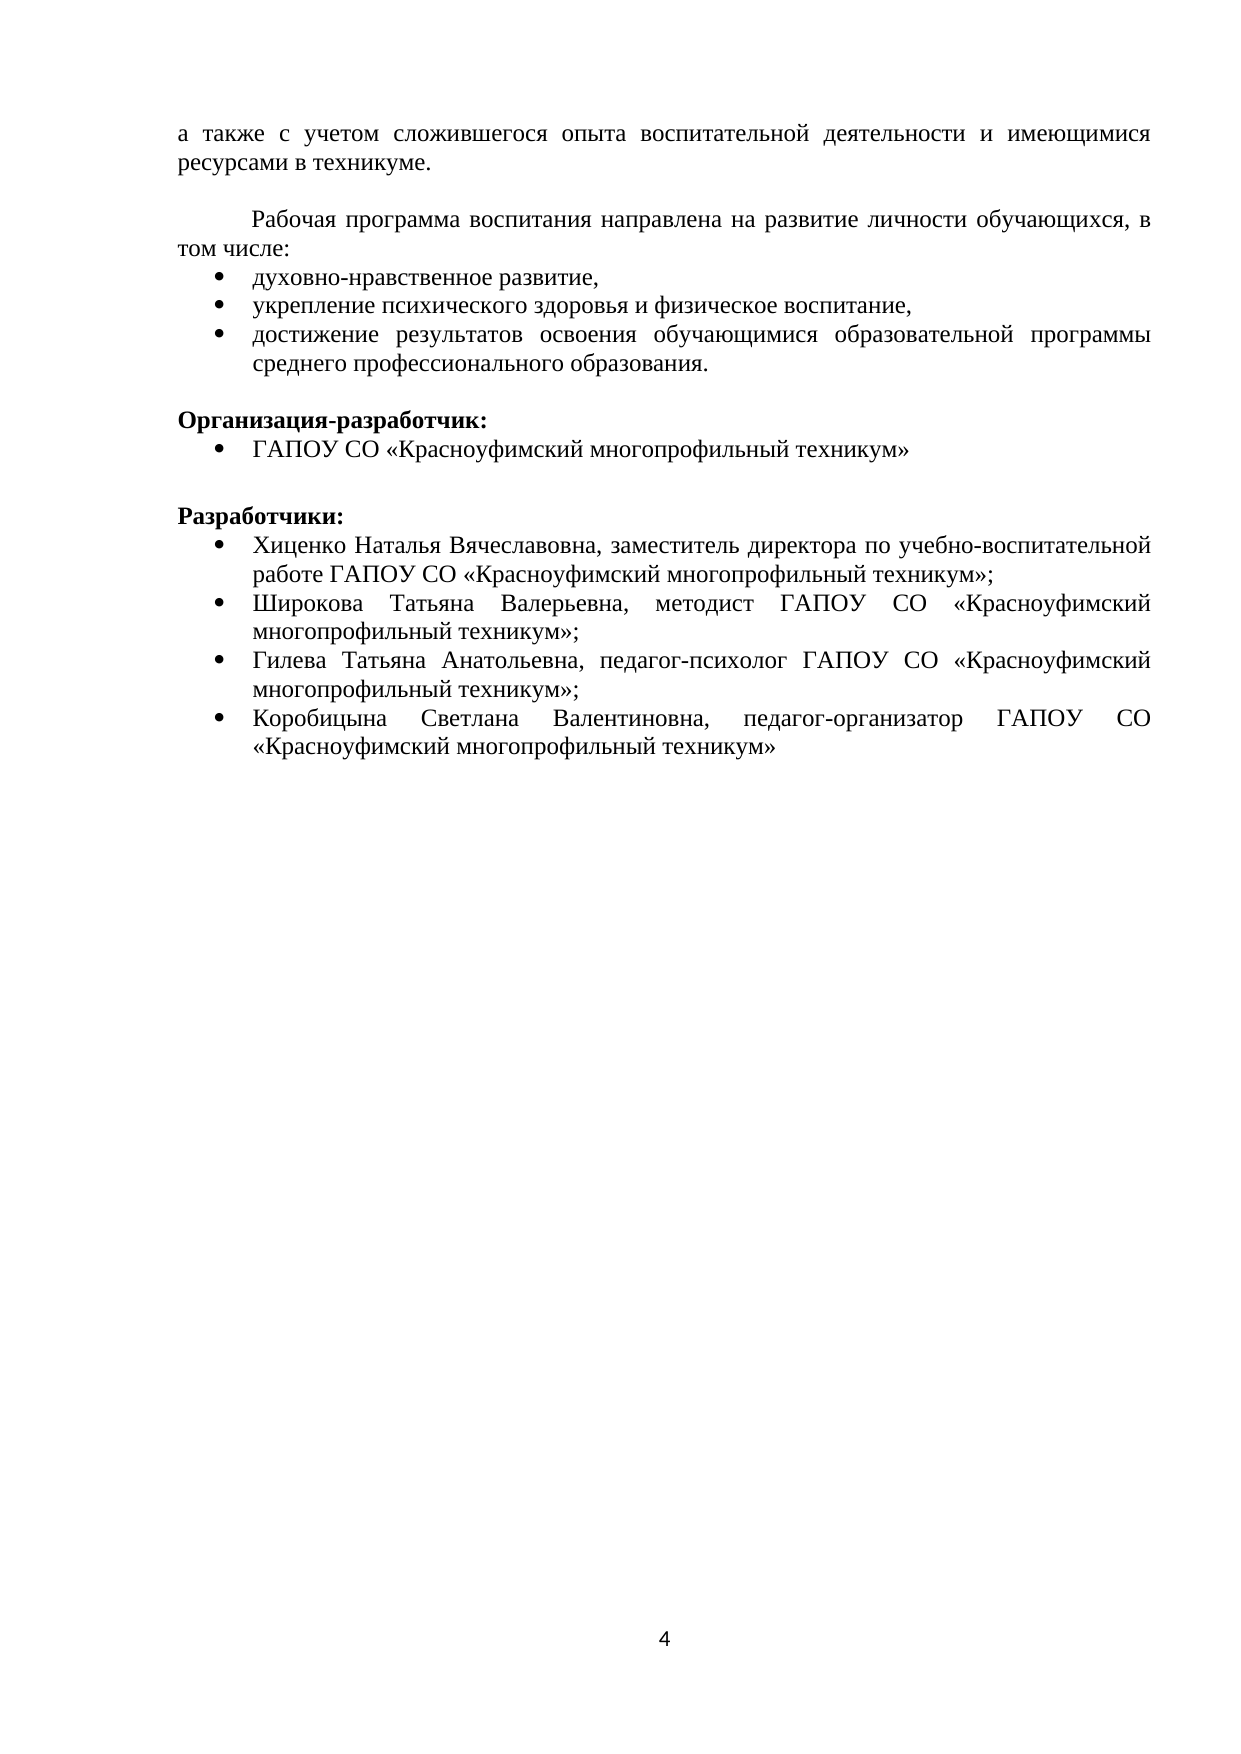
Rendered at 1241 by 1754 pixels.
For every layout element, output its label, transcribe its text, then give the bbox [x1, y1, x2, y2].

list достижение результатов освоения обучающимися образовательной программы среднего профессионального образования. [215, 319, 1152, 377]
text Организация-разработчик: [177, 406, 1152, 434]
list Гилева Татьяна Анатольевна, педагог-психолог ГАПОУ СО «Красноуфимский многопрофильный техникум»; [215, 645, 1152, 703]
list Коробицына Светлана Валентиновна, педагог-организатор ГАПОУ СО «Красноуфимский многопрофильный техникум» [215, 703, 1152, 760]
text Разработчики: [177, 501, 1152, 530]
list Широкова Татьяна Валерьевна, методист ГАПОУ СО «Красноуфимский многопрофильный техникум»; [215, 588, 1152, 645]
list ГАПОУ СО «Красноуфимский многопрофильный техникум» [215, 434, 1152, 463]
text а также с учетом сложившегося опыта воспитательной деятельности и имеющимися ресурсами в техникуме. [177, 118, 1152, 176]
text Рабочая программа воспитания направлена на развитие личности обучающихся, в том числе: [177, 204, 1152, 262]
list укрепление психического здоровья и физическое воспитание, [215, 291, 1152, 319]
list Хиценко Наталья Вячеславовна, заместитель директора по учебно-воспитательной работе ГАПОУ СО «Красноуфимский многопрофильный техникум»; [215, 530, 1152, 588]
list духовно-нравственное развитие, [215, 262, 1152, 291]
